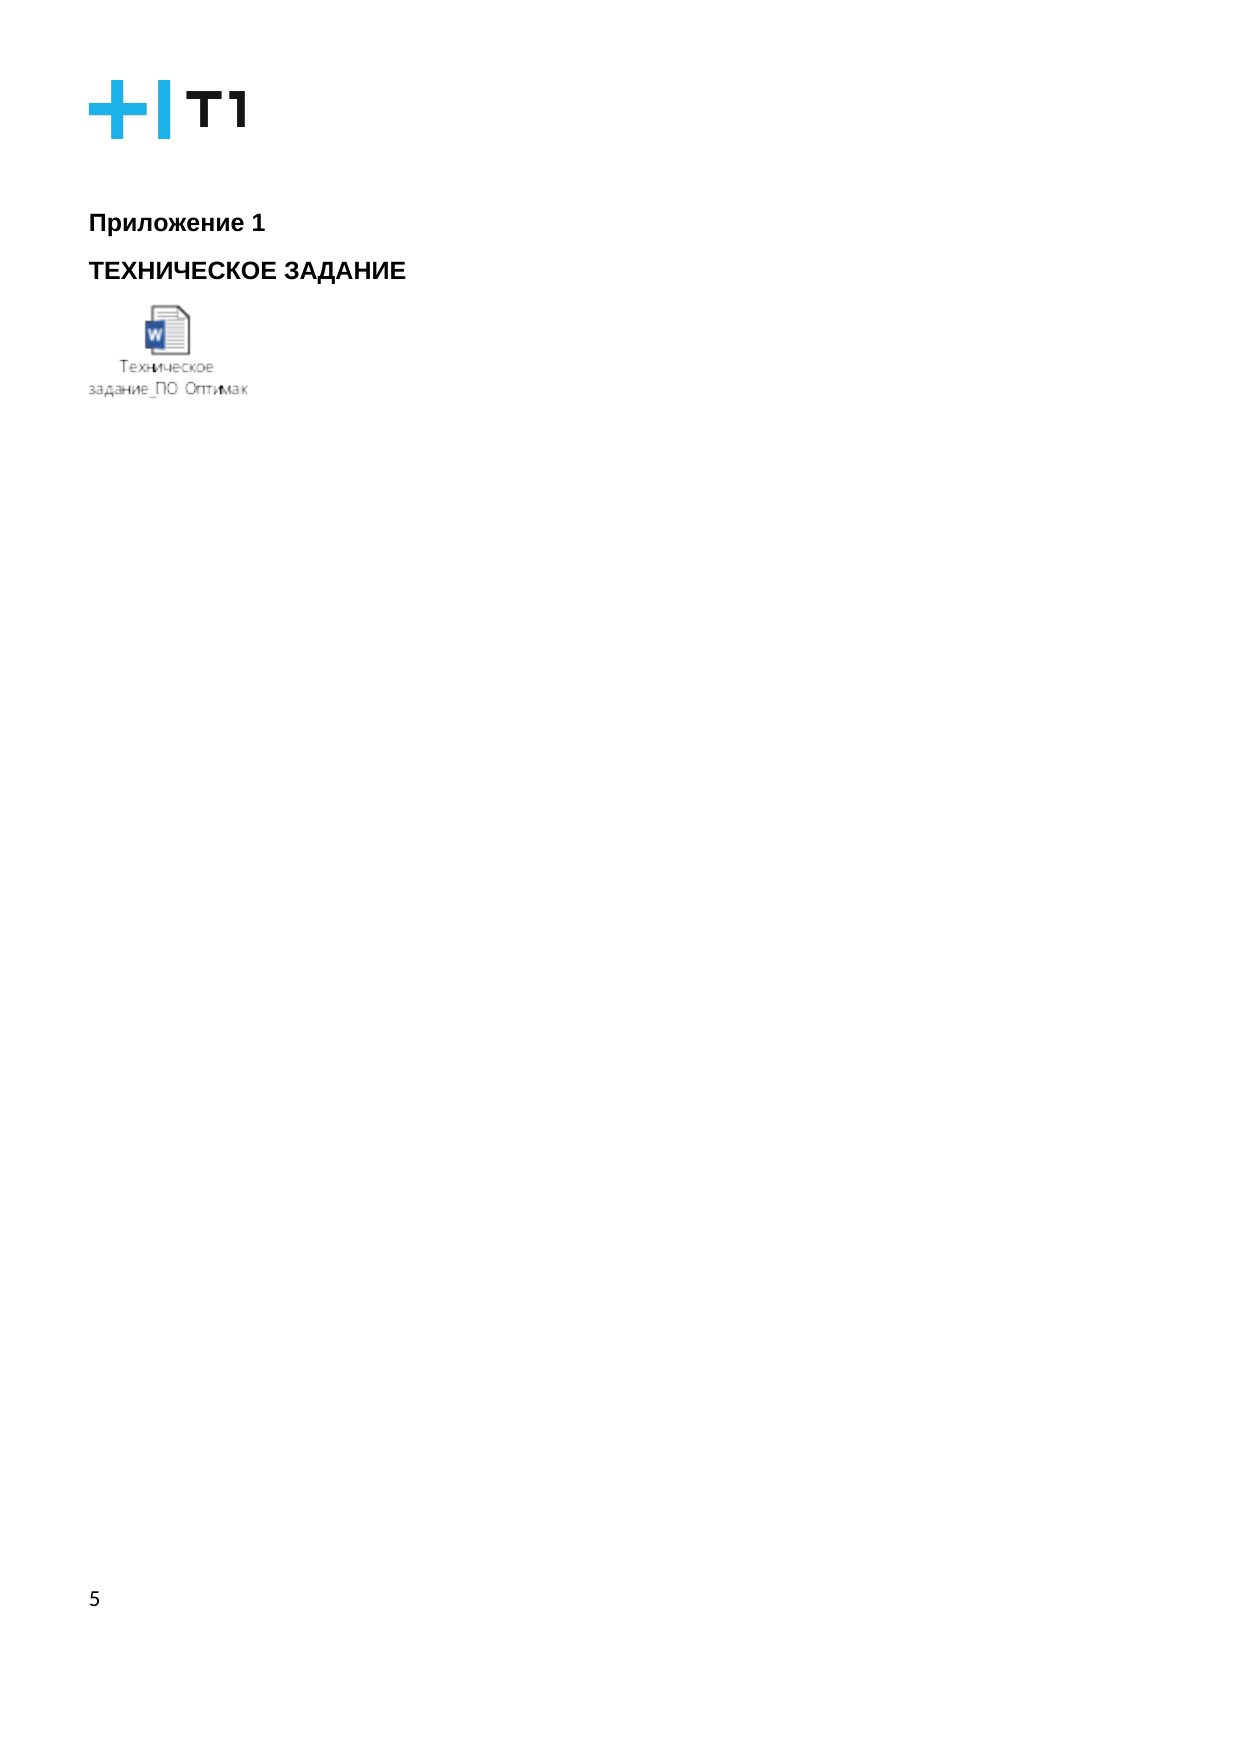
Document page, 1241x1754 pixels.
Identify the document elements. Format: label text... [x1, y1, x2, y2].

text ТЕХНИЧЕСКОЕ ЗАДАНИЕ [89, 256, 1152, 284]
text Приложение 1 [89, 208, 1152, 237]
picture [88, 80, 245, 139]
